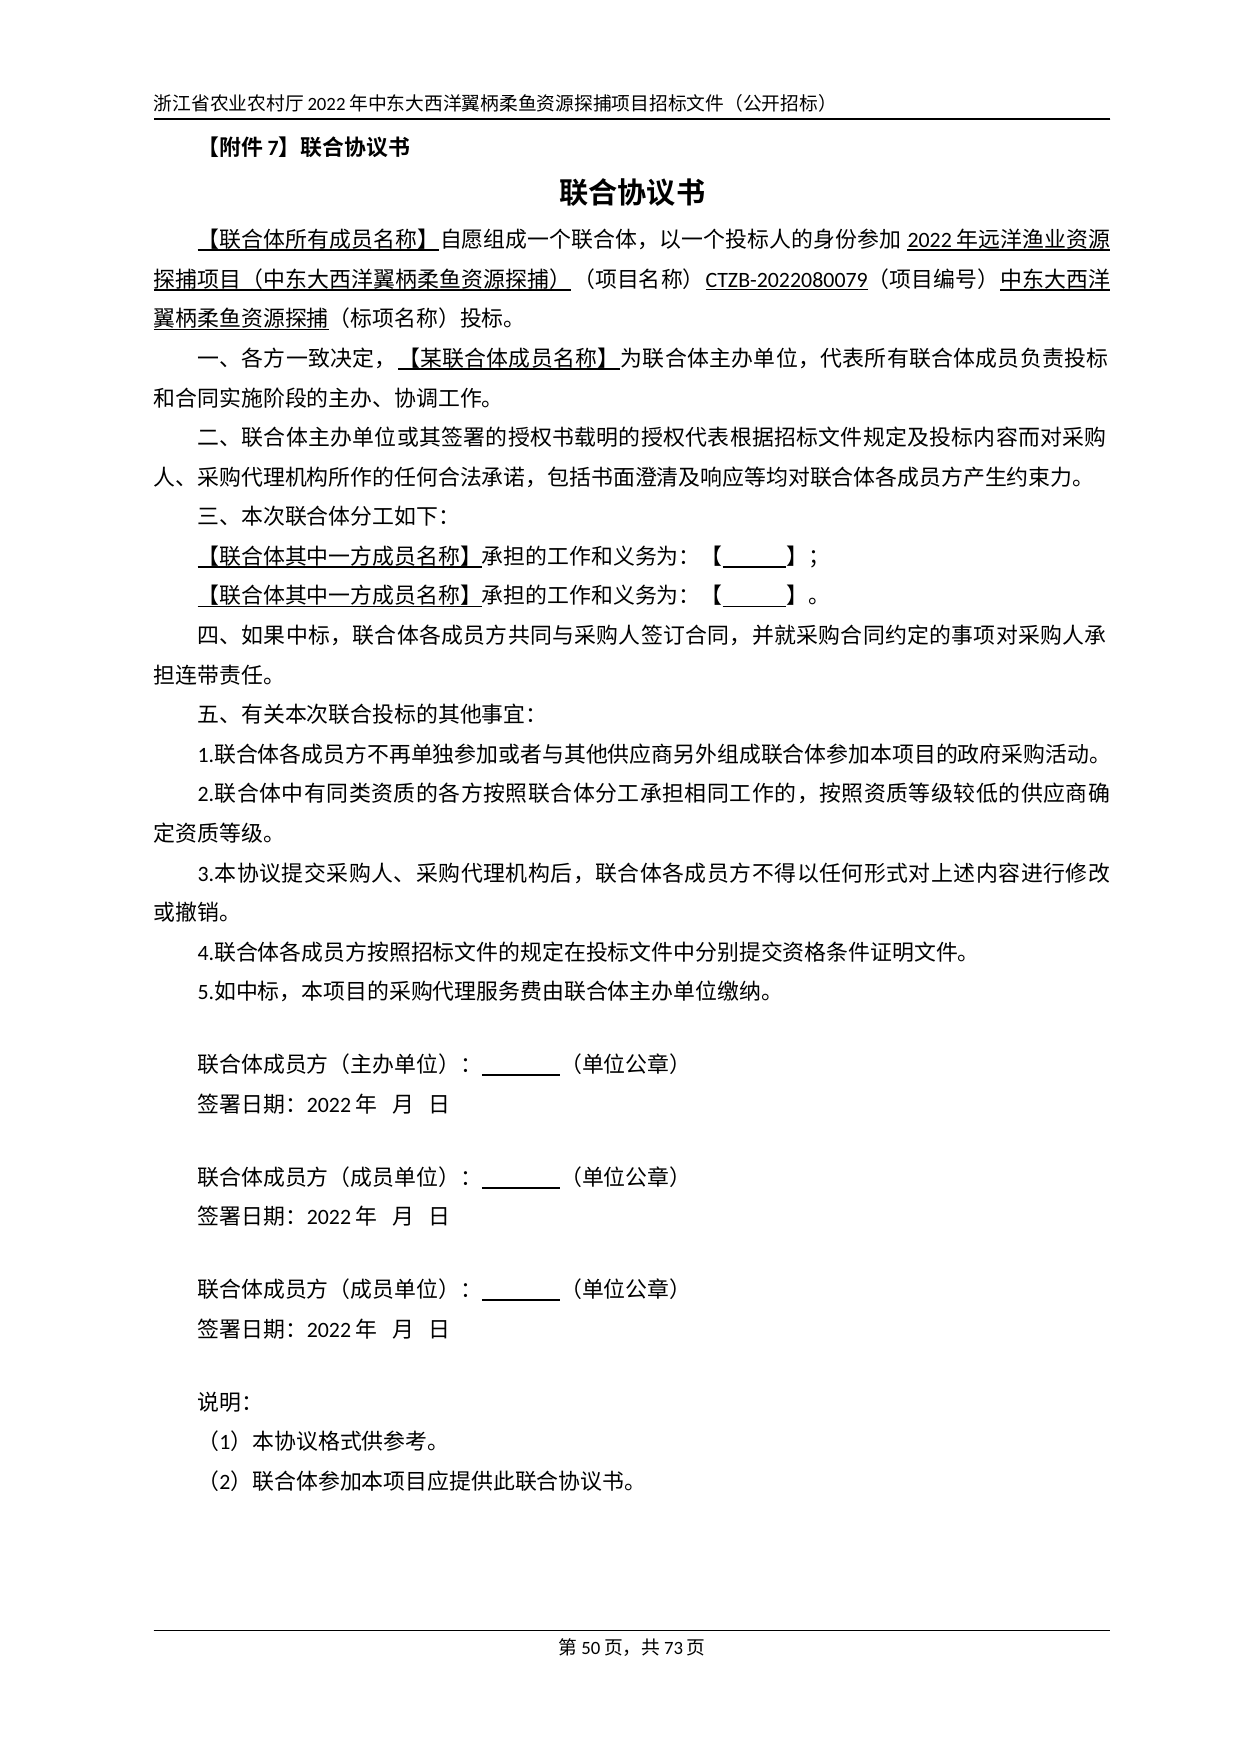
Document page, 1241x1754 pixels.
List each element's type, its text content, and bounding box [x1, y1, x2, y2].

text 联合协议书 [153, 169, 1110, 212]
text 联合体成员方（主办单位）： （单位公章） [153, 1047, 1110, 1079]
text 【联合体所有成员名称】自愿组成一个联合体，以一个投标人的身份参加2022年远洋渔业资源探捕项目（中东大西洋翼柄柔鱼资源探捕）（项目名称）CTZB-2022080079（项目编号）中东大西洋翼柄柔鱼资源探捕（标项名称）投标。 [153, 222, 1110, 333]
subtitle 【附件7】联合协议书 [153, 130, 1110, 162]
text 4.联合体各成员方按照招标文件的规定在投标文件中分别提交资格条件证明文件。 [153, 935, 1110, 966]
text 【联合体其中一方成员名称】承担的工作和义务为：【 】； [153, 539, 1110, 571]
text 说明： [153, 1385, 1110, 1416]
text 2.联合体中有同类资质的各方按照联合体分工承担相同工作的，按照资质等级较低的供应商确定资质等级。 [153, 776, 1110, 848]
text 四、如果中标，联合体各成员方共同与采购人签订合同，并就采购合同约定的事项对采购人承担连带责任。 [153, 618, 1110, 689]
text 5.如中标，本项目的采购代理服务费由联合体主办单位缴纳。 [153, 974, 1110, 1006]
text 【联合体其中一方成员名称】承担的工作和义务为：【 】。 [153, 578, 1110, 610]
text （2）联合体参加本项目应提供此联合协议书。 [153, 1464, 1110, 1496]
text （1）本协议格式供参考。 [153, 1424, 1110, 1456]
text 一、各方一致决定，【某联合体成员名称】为联合体主办单位，代表所有联合体成员负责投标和合同实施阶段的主办、协调工作。 [153, 341, 1110, 412]
text 联合体成员方（成员单位）： （单位公章） [153, 1272, 1110, 1304]
text 3.本协议提交采购人、采购代理机构后，联合体各成员方不得以任何形式对上述内容进行修改或撤销。 [153, 856, 1110, 927]
text 签署日期：2022年 月 日 [153, 1087, 1110, 1118]
text 1.联合体各成员方不再单独参加或者与其他供应商另外组成联合体参加本项目的政府采购活动。 [153, 737, 1110, 768]
text 二、联合体主办单位或其签署的授权书载明的授权代表根据招标文件规定及投标内容而对采购人、采购代理机构所作的任何合法承诺，包括书面澄清及响应等均对联合体各成员方产生约束力。 [153, 420, 1110, 491]
text 三、本次联合体分工如下： [153, 499, 1110, 531]
text 签署日期：2022年 月 日 [153, 1199, 1110, 1231]
text 联合体成员方（成员单位）： （单位公章） [153, 1160, 1110, 1191]
text 签署日期：2022年 月 日 [153, 1312, 1110, 1343]
text 五、有关本次联合投标的其他事宜： [153, 697, 1110, 729]
